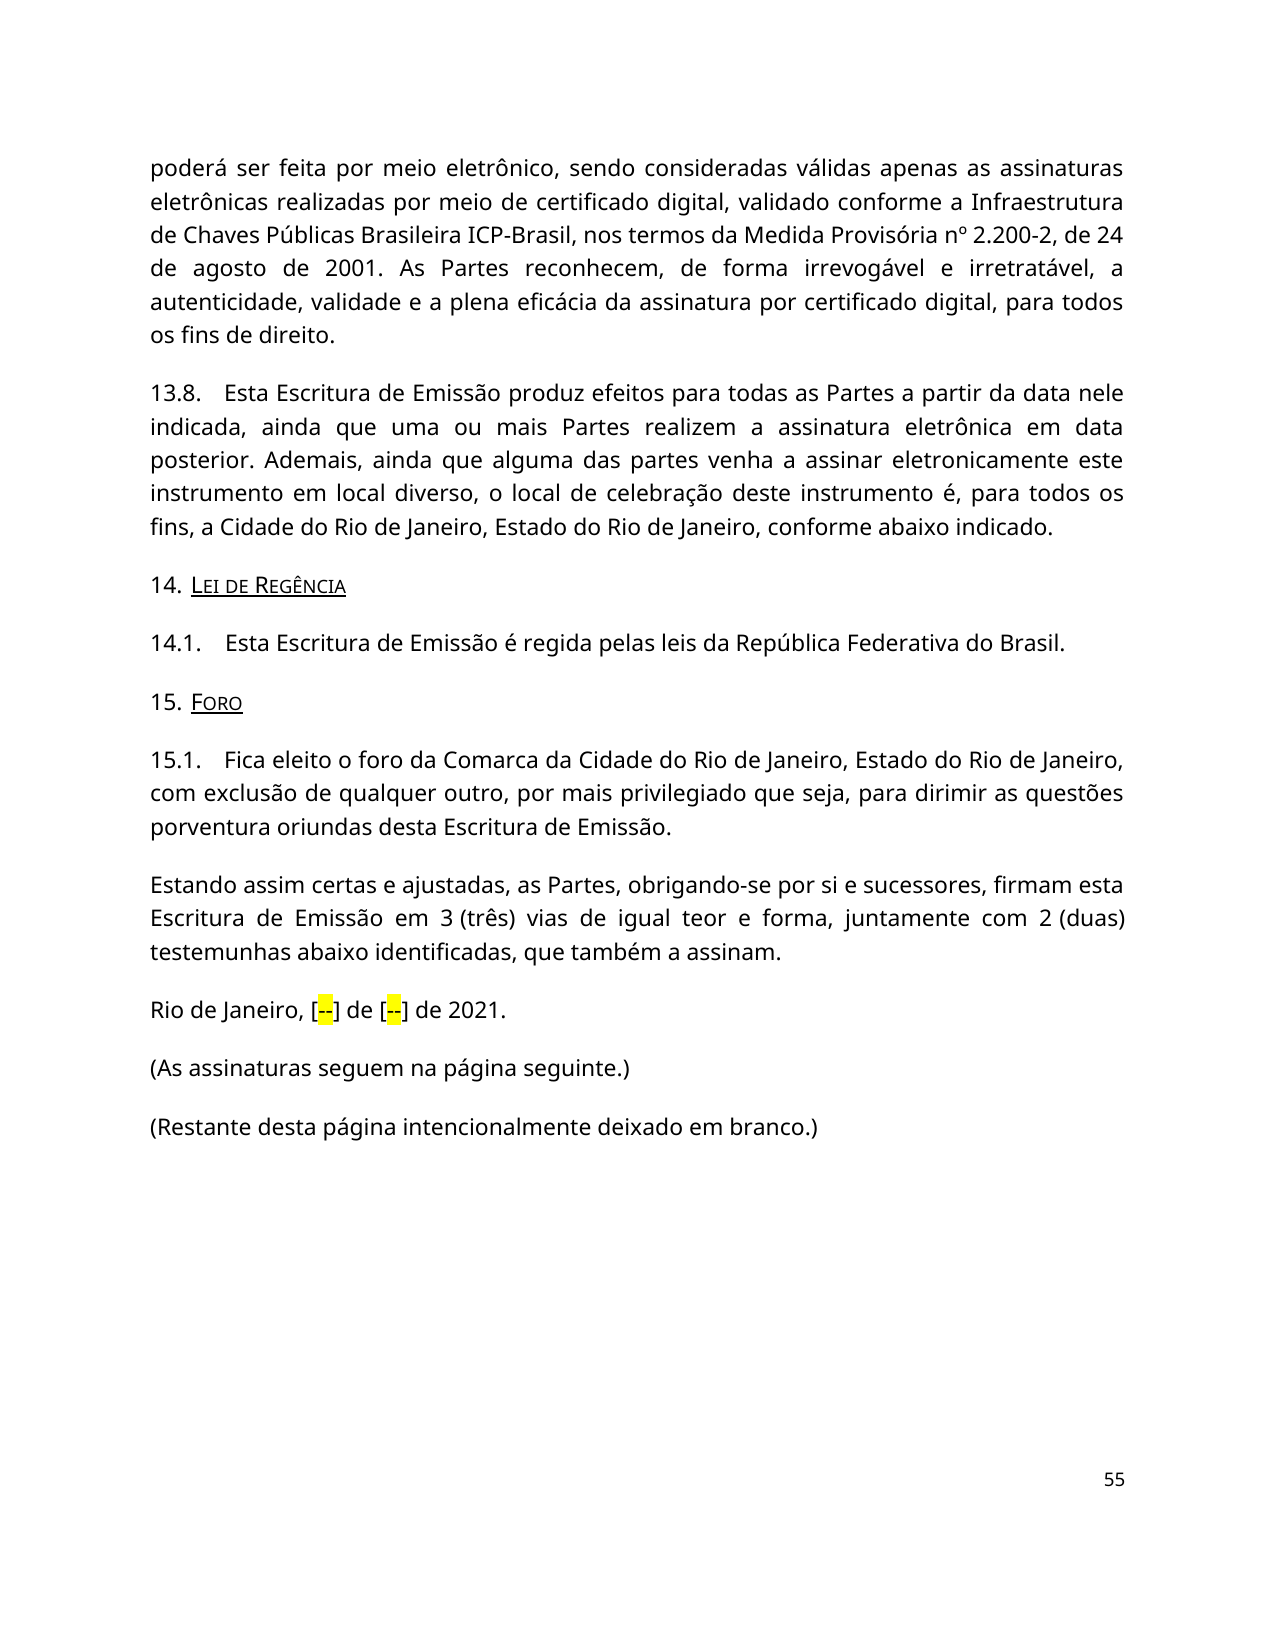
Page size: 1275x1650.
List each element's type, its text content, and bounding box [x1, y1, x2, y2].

list Esta Escritura de Emissão produz efeitos para todas as Partes a partir da data nele indicada, ainda que uma ou mais Partes realizem a assinatura eletrônica em data posterior. Ademais, ainda que alguma das partes venha a assinar eletronicamente este instrumento em local diverso, o local de celebração deste instrumento é, para todos os fins, a Cidade do Rio de Janeiro, Estado do Rio de Janeiro, conforme abaixo indicado. [150, 375, 1125, 542]
text (As assinaturas seguem na página seguinte.) [150, 1050, 1125, 1083]
list Esta Escritura de Emissão é regida pelas leis da República Federativa do Brasil. [150, 625, 1125, 658]
list Fica eleito o foro da Comarca da Cidade do Rio de Janeiro, Estado do Rio de Janeiro, com exclusão de qualquer outro, por mais privilegiado que seja, para dirimir as questões porventura oriundas desta Escritura de Emissão. [150, 742, 1125, 842]
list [150, 150, 1125, 350]
list Foro [150, 683, 1125, 717]
text Estando assim certas e ajustadas, as Partes, obrigando-se por si e sucessores, firmam esta Escritura de Emissão em 3 (três) vias de igual teor e forma, juntamente com 2 (duas) testemunhas abaixo identificadas, que também a assinam. [150, 867, 1125, 967]
text (Restante desta página intencionalmente deixado em branco.) [150, 1108, 1125, 1142]
list Lei de Regência [150, 567, 1125, 600]
text Rio de Janeiro, [--] de [--] de 2021. [150, 992, 1125, 1025]
